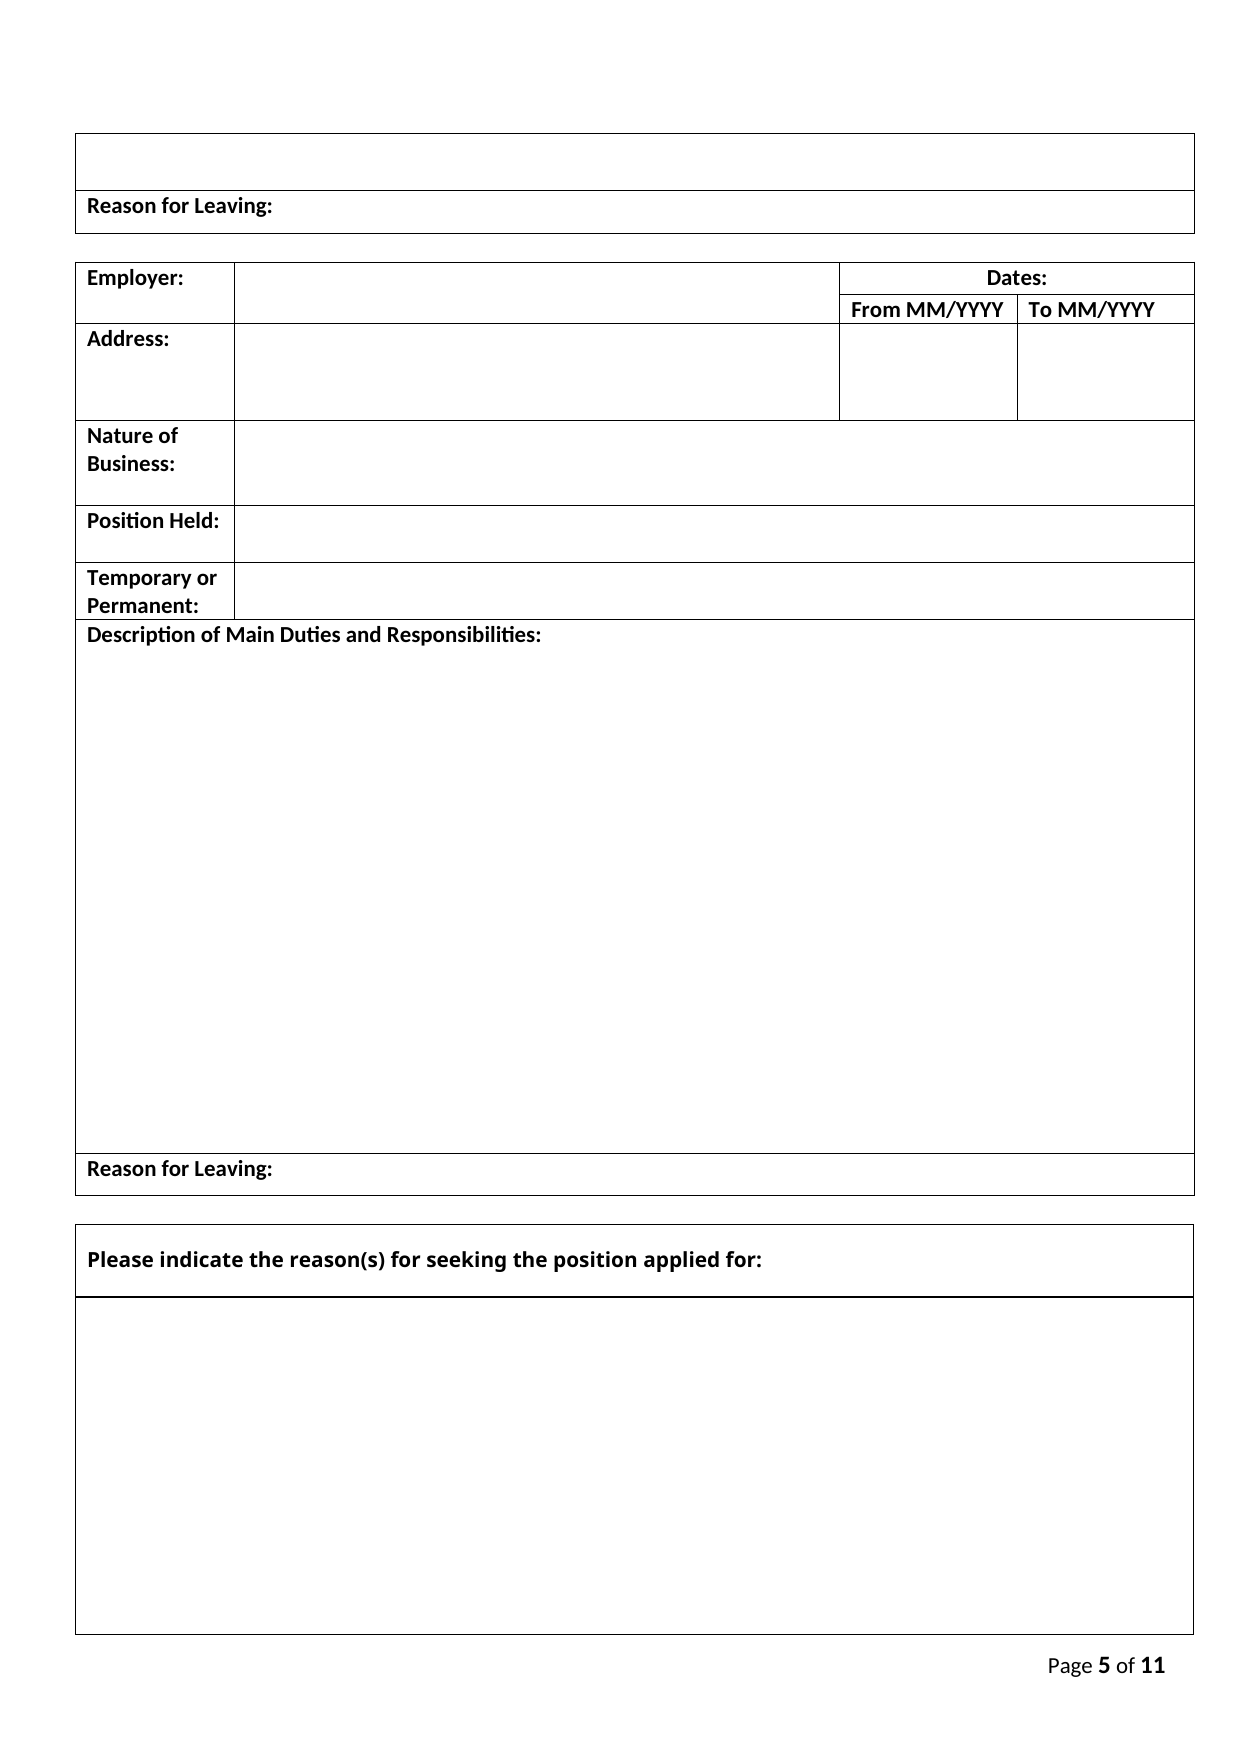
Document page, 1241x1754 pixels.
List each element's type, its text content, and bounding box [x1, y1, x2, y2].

table_cell Address: [76, 324, 234, 420]
table_cell Position Held: [76, 506, 234, 562]
table_cell [235, 563, 1194, 619]
table_cell [235, 421, 1194, 505]
table_cell [840, 324, 1017, 420]
table_cell [235, 506, 1194, 562]
table_cell From MM/YYYY [840, 295, 1017, 323]
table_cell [76, 134, 1194, 190]
table_cell Reason for Leaving: [76, 191, 1194, 232]
table_cell [235, 324, 839, 420]
table_cell To MM/YYYY [1018, 295, 1194, 323]
table_cell [76, 1298, 1193, 1634]
table_header Employer: [76, 263, 234, 323]
table_header Dates: [840, 263, 1194, 294]
table_cell Temporary or Permanent: [76, 563, 234, 619]
table_header Please indicate the reason(s) for seeking the position applied for: [76, 1225, 1193, 1296]
table_cell [1018, 324, 1194, 420]
table_cell Description of Main Duties and Responsibilities: [76, 620, 1194, 1153]
table_cell Reason for Leaving: [76, 1154, 1194, 1195]
table_header [235, 263, 839, 323]
table_cell Nature of Business: [76, 421, 234, 505]
